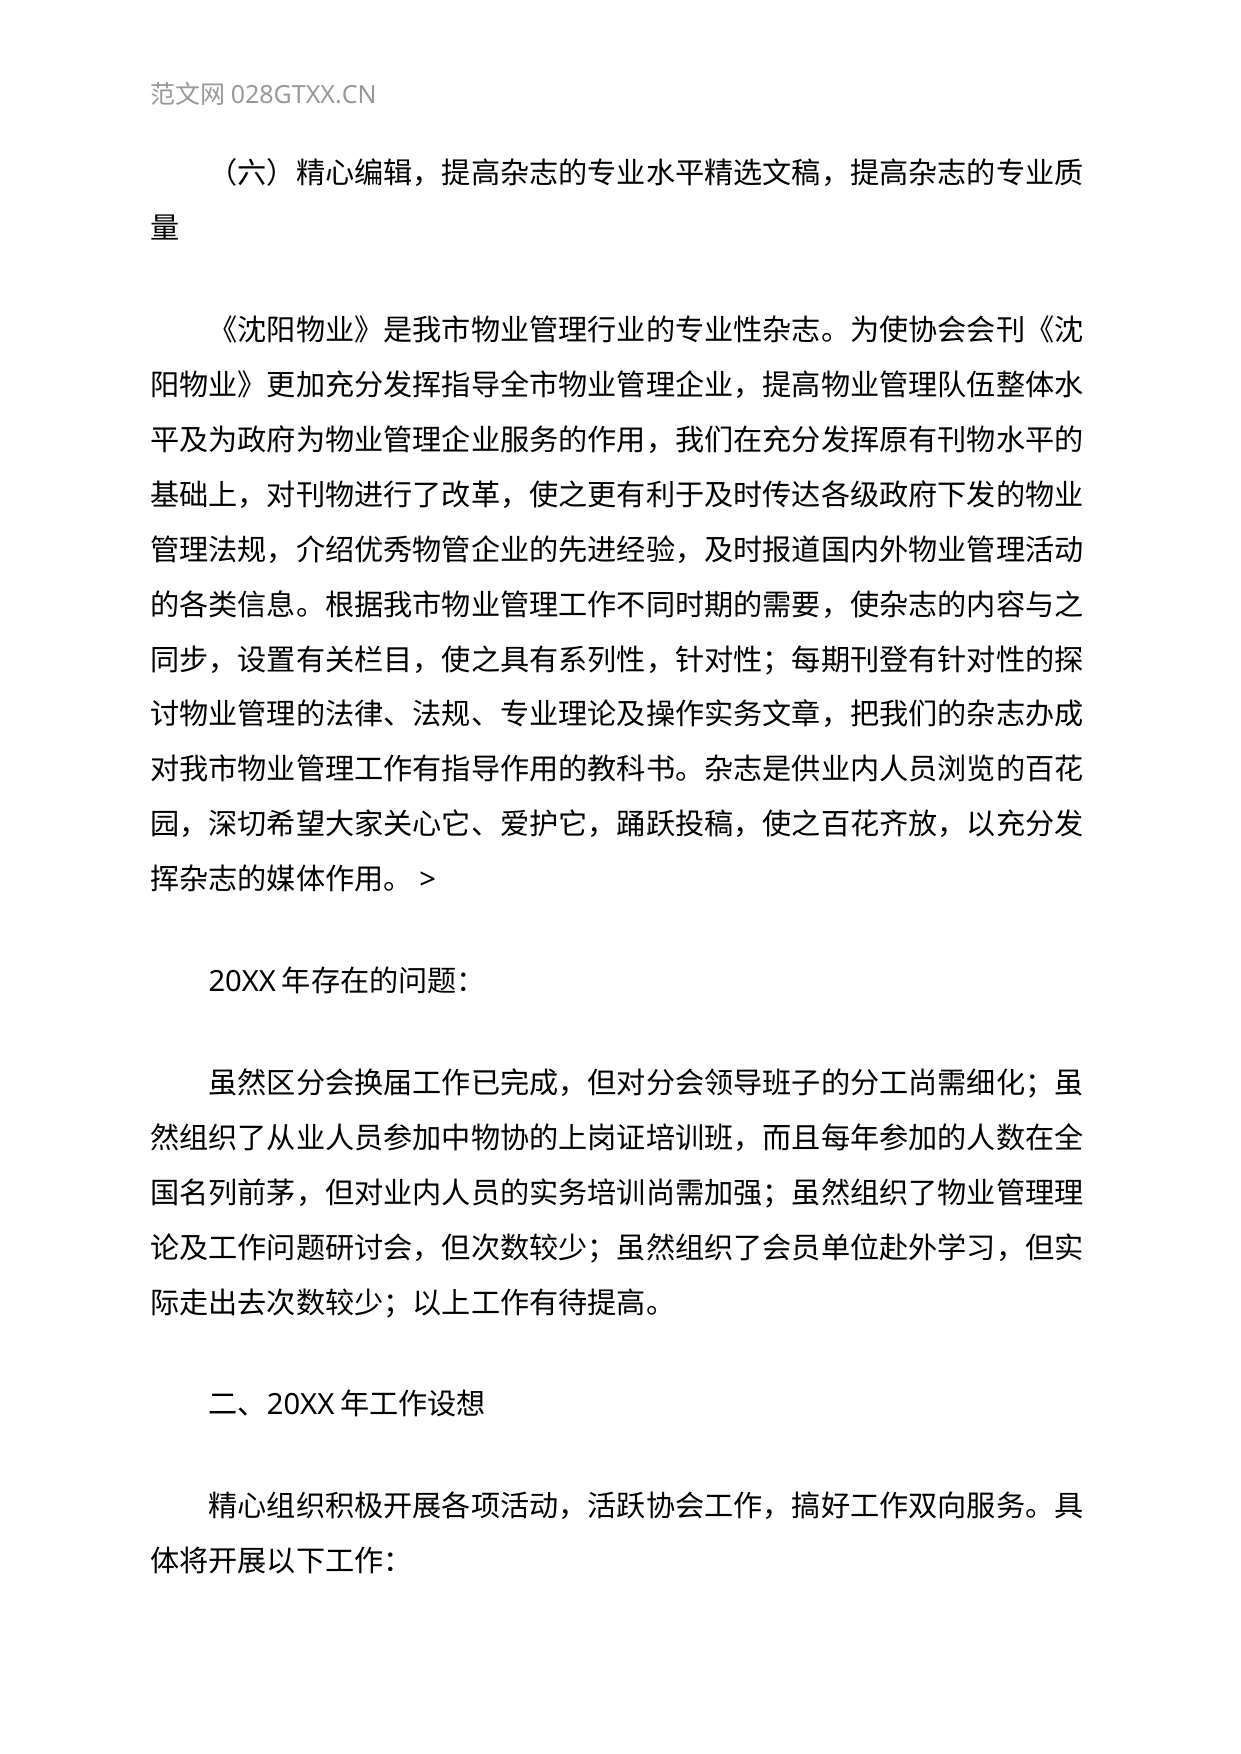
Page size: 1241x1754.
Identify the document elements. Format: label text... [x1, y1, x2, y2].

text 《沈阳物业》是我市物业管理行业的专业性杂志。为使协会会刊《沈阳物业》更加充分发挥指导全市物业管理企业，提高物业管理队伍整体水平及为政府为物业管理企业服务的作用，我们在充分发挥原有刊物水平的基础上，对刊物进行了改革，使之更有利于及时传达各级政府下发的物业管理法规，介绍优秀物管企业的先进经验，及时报道国内外物业管理活动的各类信息。根据我市物业管理工作不同时期的需要，使杂志的内容与之同步，设置有关栏目，使之具有系列性，针对性；每期刊登有针对性的探讨物业管理的法律、法规、专业理论及操作实务文章，把我们的杂志办成对我市物业管理工作有指导作用的教科书。杂志是供业内人员浏览的百花园，深切希望大家关心它、爱护它，踊跃投稿，使之百花齐放，以充分发挥杂志的媒体作用。 > [150, 307, 1090, 898]
text 精心组织积极开展各项活动，活跃协会工作，搞好工作双向服务。具体将开展以下工作： [150, 1483, 1090, 1580]
text 二、20XX年工作设想 [150, 1381, 1090, 1423]
text 20XX年存在的问题： [150, 958, 1090, 1000]
text 虽然区分会换届工作已完成，但对分会领导班子的分工尚需细化；虽然组织了从业人员参加中物协的上岗证培训班，而且每年参加的人数在全国名列前茅，但对业内人员的实务培训尚需加强；虽然组织了物业管理理论及工作问题研讨会，但次数较少；虽然组织了会员单位赴外学习，但实际走出去次数较少；以上工作有待提高。 [150, 1059, 1090, 1321]
text （六）精心编辑，提高杂志的专业水平精选文稿，提高杂志的专业质量 [150, 150, 1090, 247]
